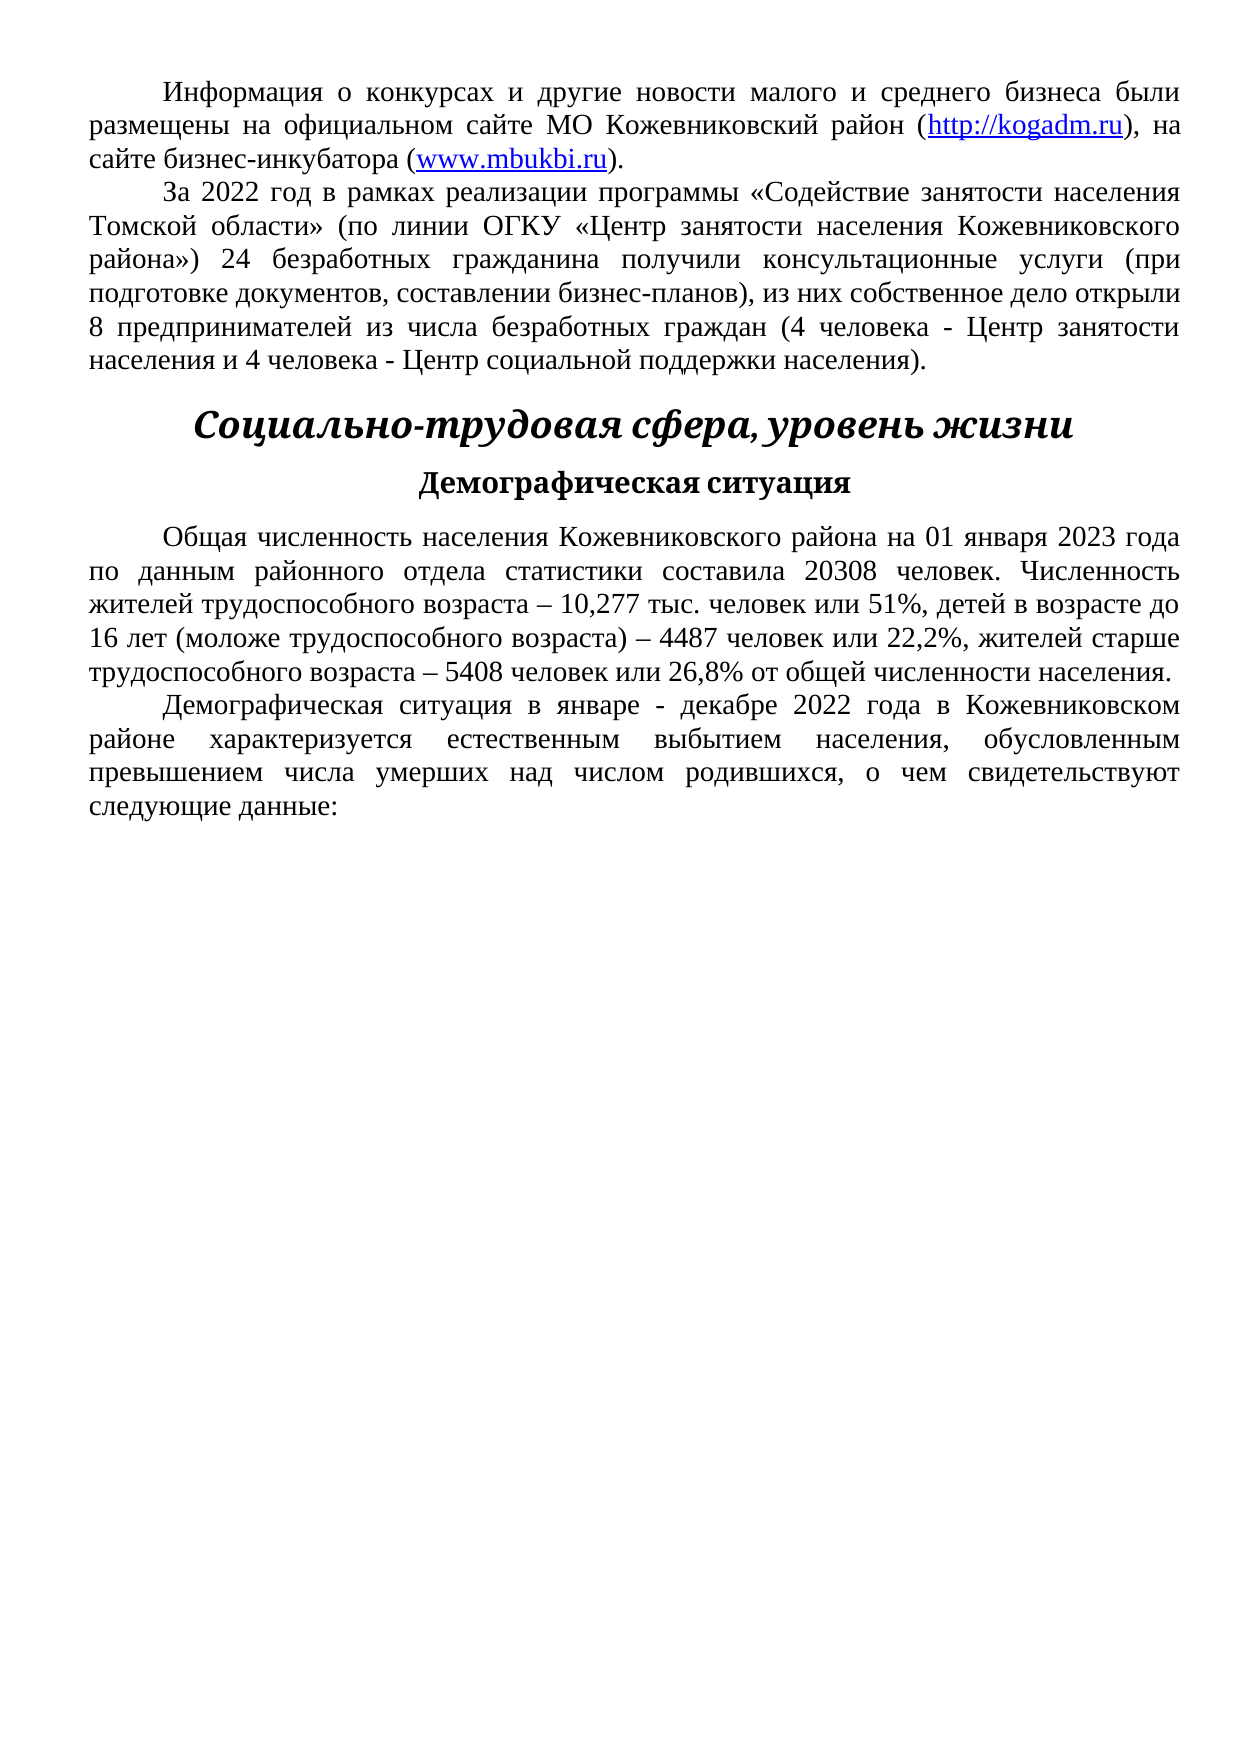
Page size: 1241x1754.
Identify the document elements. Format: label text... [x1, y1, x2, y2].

subtitle Демографическая ситуация в январе - декабре 2022 года в Кожевниковском районе характеризуется естественным выбытием населения, обусловленным превышением числа умерших над числом родившихся, о чем свидетельствуют следующие данные: [89, 687, 1181, 821]
text Общая численность населения Кожевниковского района на 01 января 2023 года по данным районного отдела статистики составила 20308 человек. Численность жителей трудоспособного возраста – 10,277 тыс. человек или 51%, детей в возрасте до 16 лет (моложе трудоспособного возраста) – 4487 человек или 22,2%, жителей старше трудоспособного возраста – 5408 человек или 26,8% от общей численности населения. [89, 519, 1181, 687]
subtitle Социально-трудовая сфера, уровень жизни [89, 404, 1181, 448]
text За 2022 год в рамках реализации программы «Содействие занятости населения Томской области» (по линии ОГКУ «Центр занятости населения Кожевниковского района») 24 безработных гражданина получили консультационные услуги (при подготовке документов, составлении бизнес-планов), из них собственное дело открыли 8 предпринимателей из числа безработных граждан (4 человека - Центр занятости населения и 4 человека - Центр социальной поддержки населения). [89, 174, 1181, 376]
text Демографическая ситуация [89, 467, 1181, 500]
text Информация о конкурсах и другие новости малого и среднего бизнеса были размещены на официальном сайте МО Кожевниковский район (http://kogadm.ru), на сайте бизнес-инкубатора (www.mbukbi.ru). [89, 74, 1181, 174]
